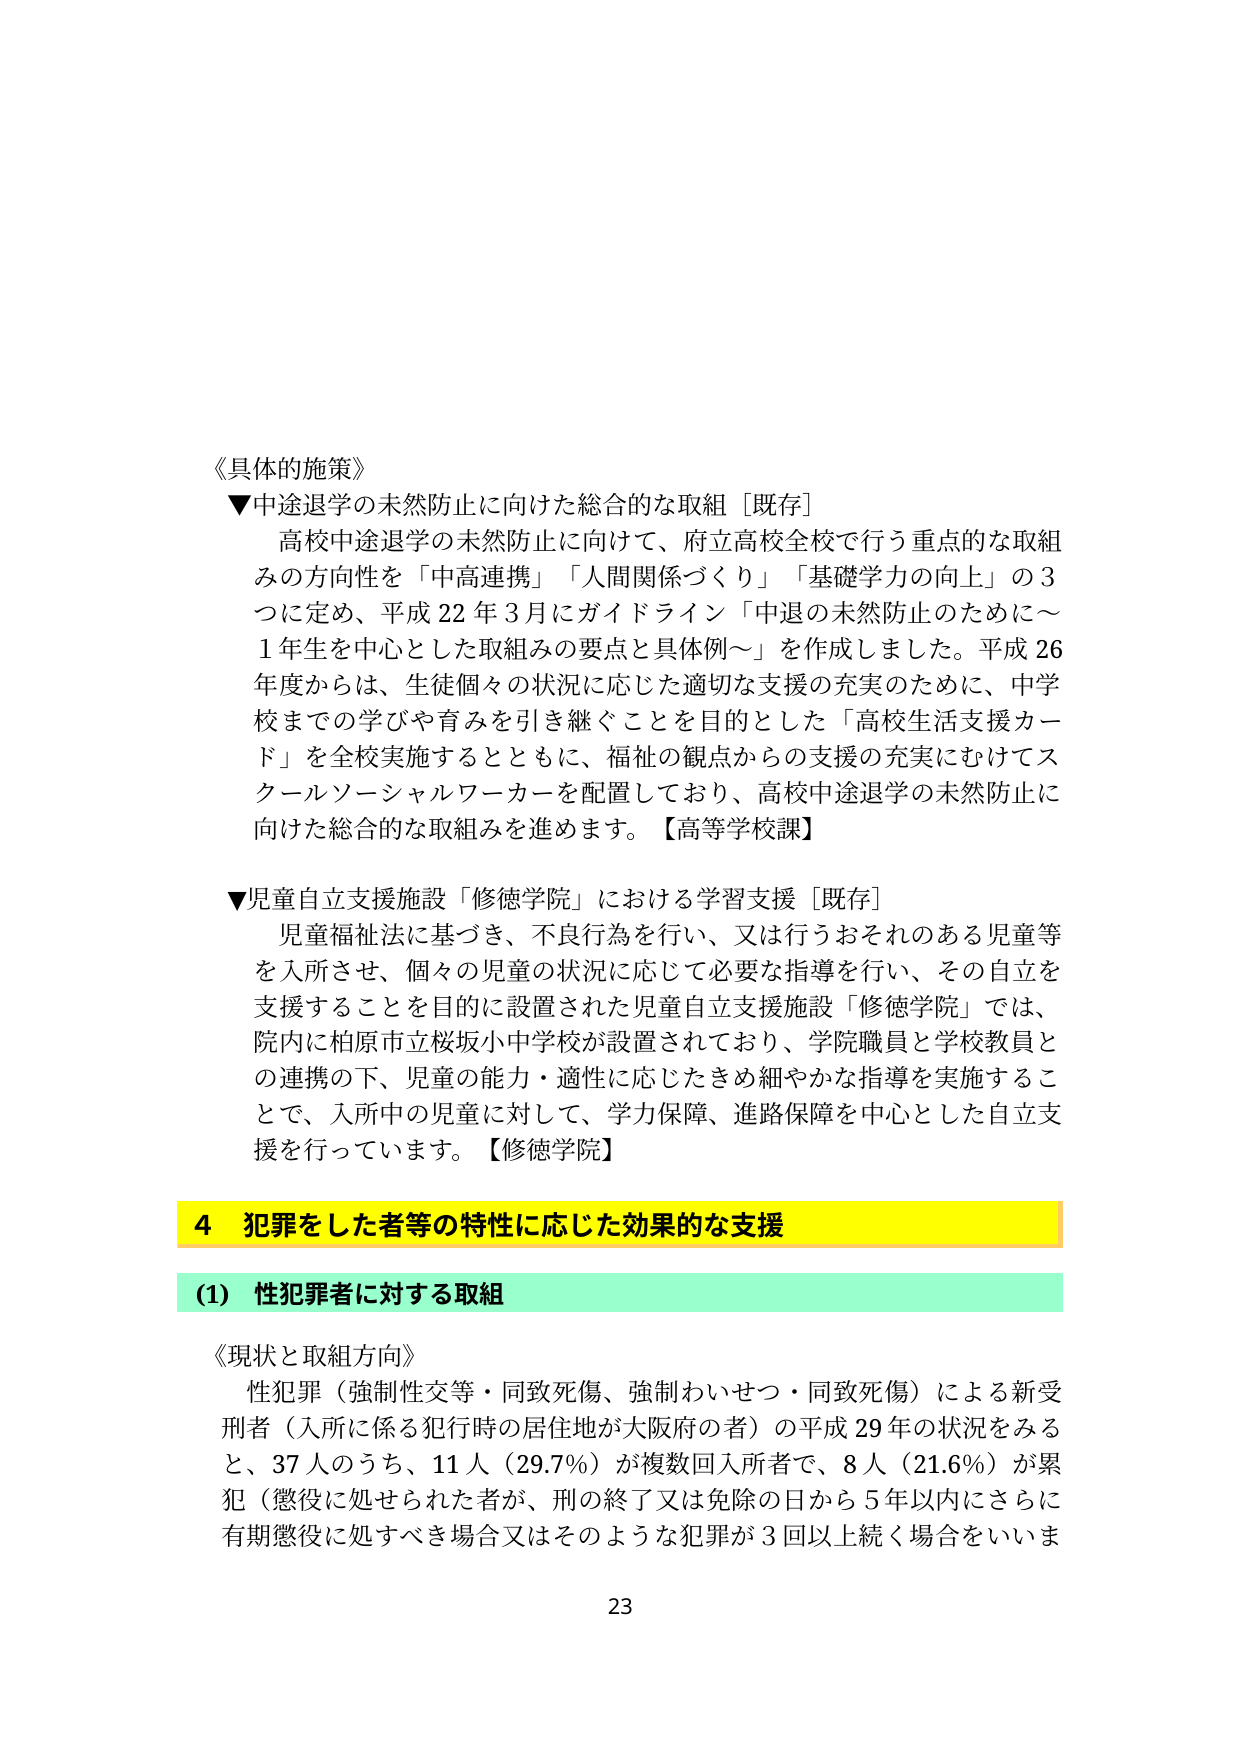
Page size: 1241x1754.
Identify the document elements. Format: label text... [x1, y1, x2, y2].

text 《具体的施策》 [177, 450, 1063, 486]
text 高校中途退学の未然防止に向けて、府立高校全校で行う重点的な取組みの方向性を「中高連携」「人間関係づくり」「基礎学力の向上」の３つに定め、平成22 年３月にガイドライン「中退の未然防止のために～１年生を中心とした取組みの要点と具体例～」を作成しました。平成26 年度からは、生徒個々の状況に応じた適切な支援の充実のために、中学校までの学びや育みを引き継ぐことを目的とした「高校生活支援カード」を全校実施するとともに、福祉の観点からの支援の充実にむけてスクールソーシャルワーカーを配置しており、高校中途退学の未然防止に向けた総合的な取組みを進めます。【高等学校課】 [254, 522, 1063, 845]
text ▼児童自立支援施設「修徳学院」における学習支援［既存］ [177, 879, 1063, 915]
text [221, 1373, 1063, 1552]
text 《現状と取組方向》 [177, 1337, 1063, 1373]
table_header (1) 性犯罪者に対する取組 [178, 1274, 1062, 1311]
text ▼中途退学の未然防止に向けた総合的な取組［既存］ [177, 486, 1063, 522]
text 児童福祉法に基づき、不良行為を行い、又は行うおそれのある児童等を入所させ、個々の児童の状況に応じて必要な指導を行い、その自立を支援することを目的に設置された児童自立支援施設「修徳学院」では、院内に柏原市立桜坂小中学校が設置されており、学院職員と学校教員との連携の下、児童の能力・適性に応じたきめ細やかな指導を実施することで、入所中の児童に対して、学力保障、進路保障を中心とした自立支援を行っています。【修徳学院】 [254, 915, 1063, 1167]
table_header ４ 犯罪をした者等の特性に応じた効果的な支援 [178, 1202, 1058, 1244]
